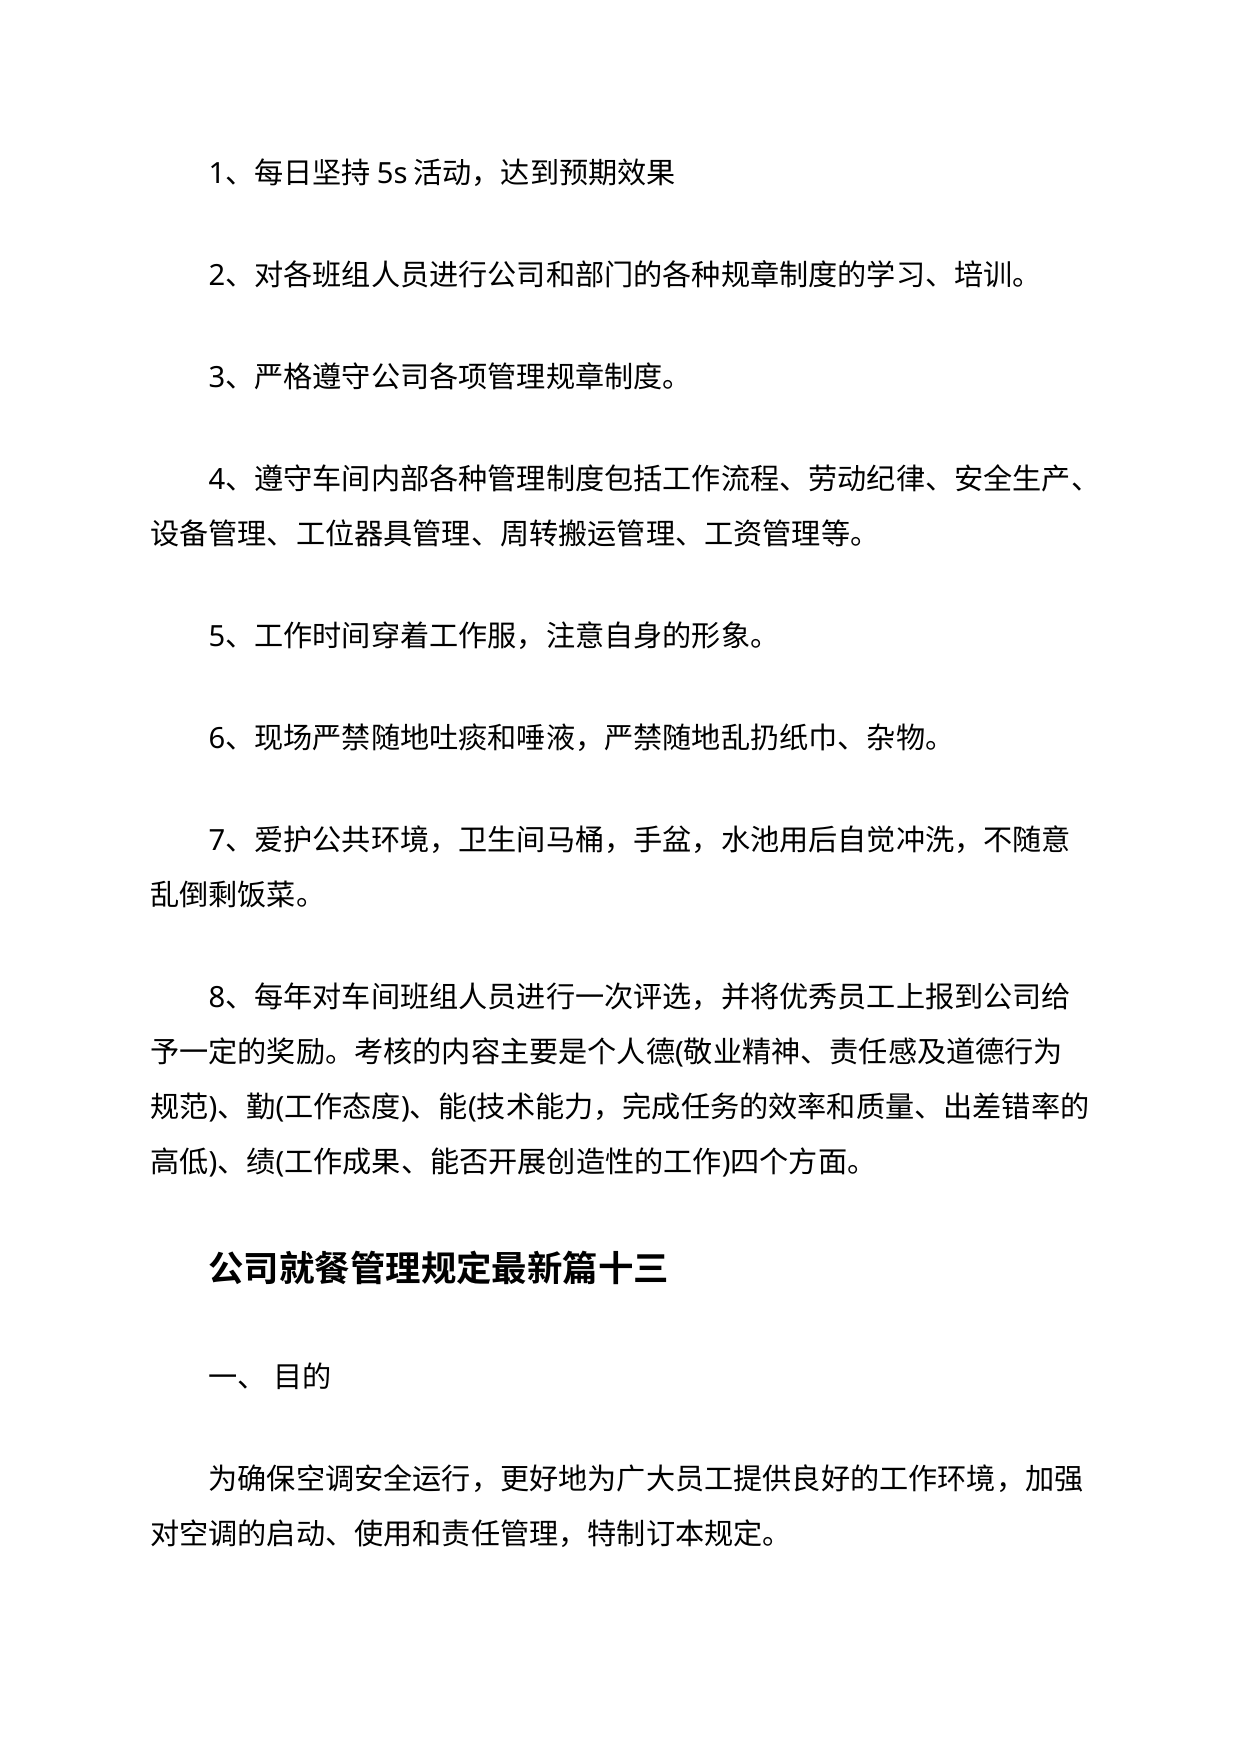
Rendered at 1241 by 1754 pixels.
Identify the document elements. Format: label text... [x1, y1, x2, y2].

text 8、每年对车间班组人员进行一次评选，并将优秀员工上报到公司给予一定的奖励。考核的内容主要是个人德(敬业精神、责任感及道德行为规范)、勤(工作态度)、能(技术能力，完成任务的效率和质量、出差错率的高低)、绩(工作成果、能否开展创造性的工作)四个方面。 [150, 973, 1090, 1181]
text 一、 目的 [150, 1354, 1090, 1396]
text 为确保空调安全运行，更好地为广大员工提供良好的工作环境，加强对空调的启动、使用和责任管理，特制订本规定。 [150, 1456, 1090, 1553]
text 7、爱护公共环境，卫生间马桶，手盆，水池用后自觉冲洗，不随意乱倒剩饭菜。 [150, 817, 1090, 914]
text 4、遵守车间内部各种管理制度包括工作流程、劳动纪律、安全生产、设备管理、工位器具管理、周转搬运管理、工资管理等。 [150, 456, 1090, 553]
text 6、现场严禁随地吐痰和唾液，严禁随地乱扔纸巾、杂物。 [150, 715, 1090, 757]
text 5、工作时间穿着工作服，注意自身的形象。 [150, 613, 1090, 655]
text 3、严格遵守公司各项管理规章制度。 [150, 354, 1090, 396]
text 公司就餐管理规定最新篇十三 [150, 1240, 1090, 1292]
text 1、每日坚持5s活动，达到预期效果 [150, 150, 1090, 192]
text 2、对各班组人员进行公司和部门的各种规章制度的学习、培训。 [150, 252, 1090, 294]
